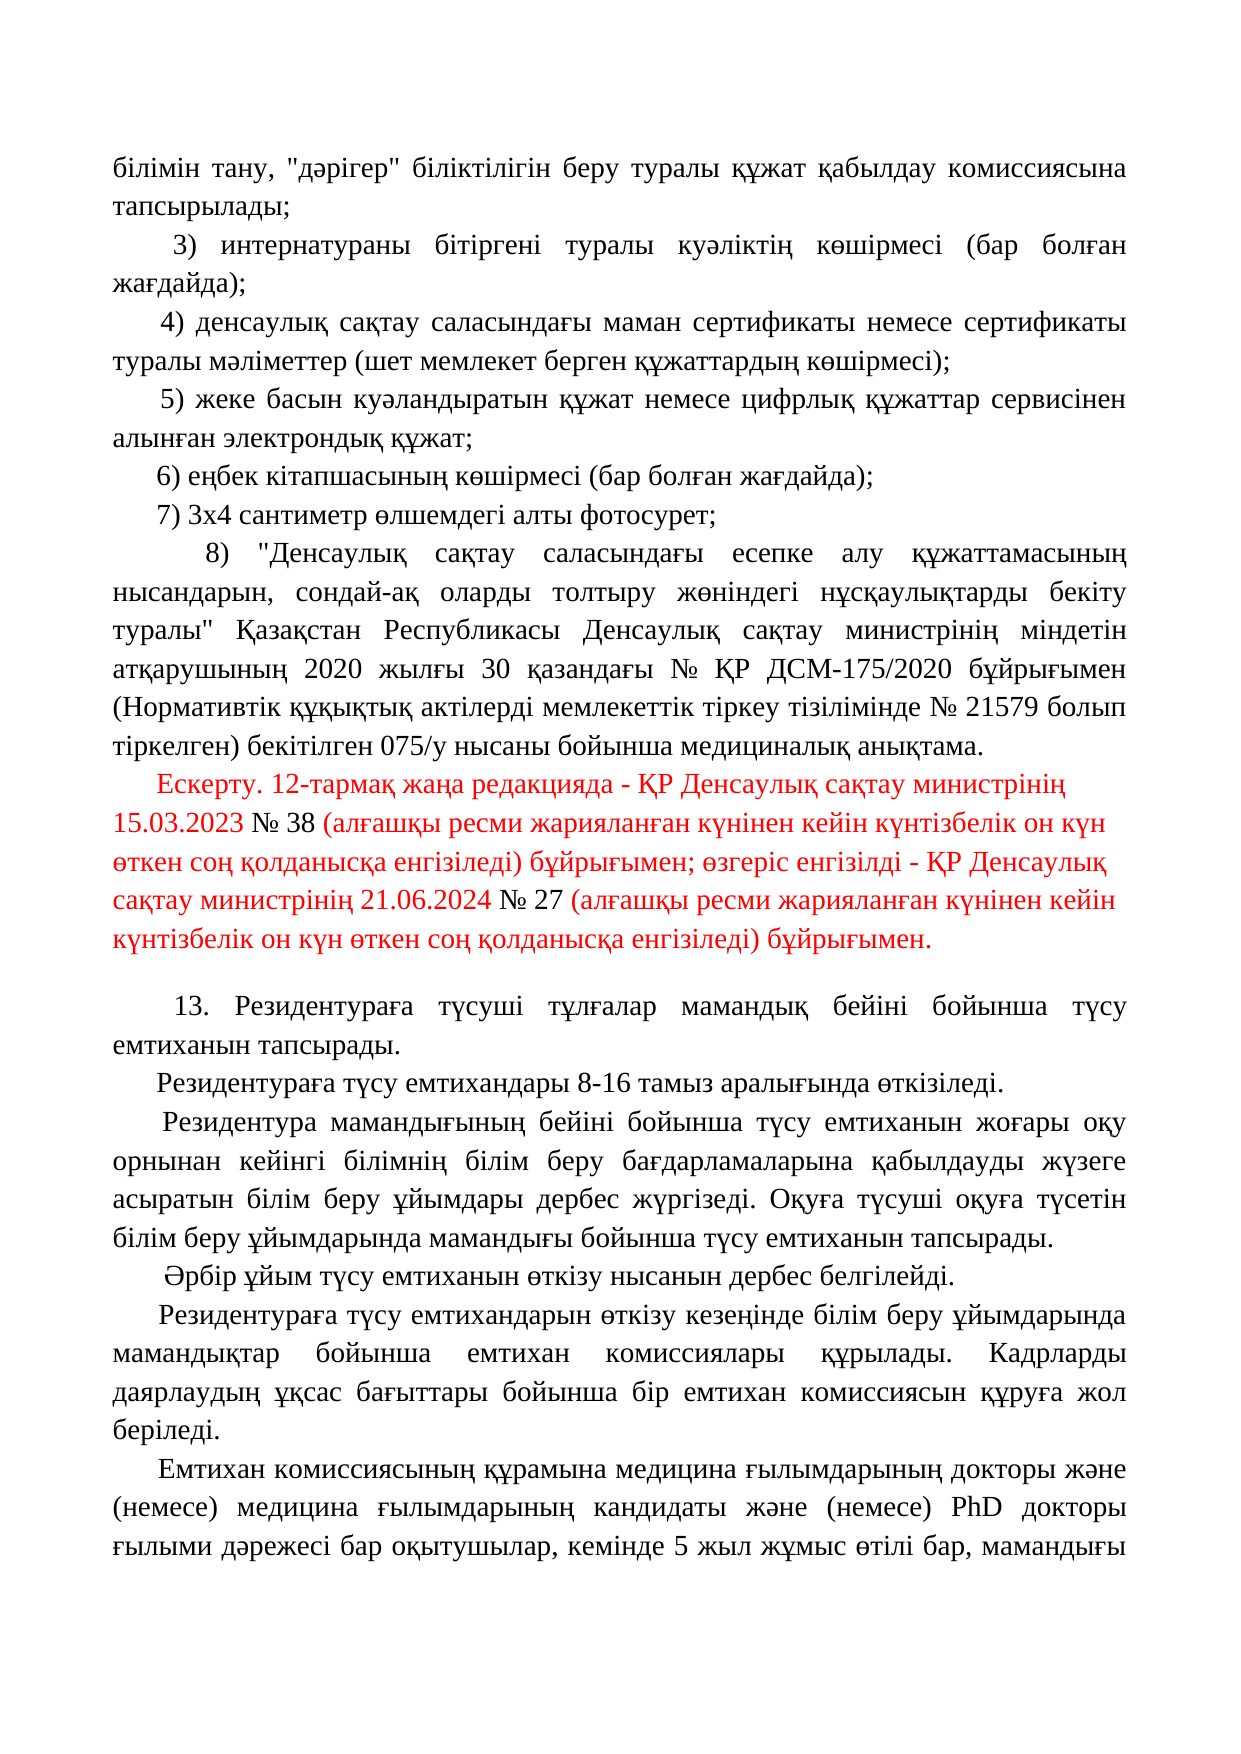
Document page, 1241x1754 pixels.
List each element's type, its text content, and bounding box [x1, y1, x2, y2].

text 8) "Денсаулық сақтау саласындағы есепке алу құжаттамасының нысандарын, сондай-ақ оларды толтыру жөніндегі нұсқаулықтарды бекіту туралы" Қазақстан Республикасы Денсаулық сақтау министрінің міндетін атқарушының 2020 жылғы 30 қазандағы № ҚР ДСМ-175/2020 бұйрығымен (Нормативтік құқықтық актілерді мемлекеттік тіркеу тізілімінде № 21579 болып тіркелген) бекітілген 075/у нысаны бойынша медициналық анықтама. [112, 535, 1128, 762]
text Әрбір ұйым түсу емтиханын өткізу нысанын дербес белгілейді. [112, 1258, 1128, 1292]
text 7) 3x4 сантиметр өлшемдегі алты фотосурет; [112, 497, 1128, 530]
text 3) интернатураны бітіргені туралы куәліктің көшірмесі (бар болған жағдайда); [112, 227, 1128, 299]
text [112, 150, 1128, 222]
text Ескерту. 12-тармақ жаңа редакцияда - ҚР Денсаулық сақтау министрінің 15.03.2023 № 38 (алғашқы ресми жарияланған күнінен кейін күнтізбелік он күн өткен соң қолданысқа енгізіледі) бұйрығымен; өзгеріс енгізілді - ҚР Денсаулық сақтау министрінің 21.06.2024 № 27 (алғашқы ресми жарияланған күнінен кейін күнтізбелік он күн өткен соң қолданысқа енгізіледі) бұйрығымен. [112, 767, 1128, 984]
text Резидентура мамандығының бейіні бойынша түсу емтиханын жоғары оқу орнынан кейінгі білімнің білім беру бағдарламаларына қабылдауды жүзеге асыратын білім беру ұйымдары дербес жүргізеді. Оқуға түсуші оқуға түсетін білім беру ұйымдарында мамандығы бойынша түсу емтиханын тапсырады. [112, 1104, 1128, 1253]
text 4) денсаулық сақтау саласындағы маман сертификаты немесе сертификаты туралы мәліметтер (шет мемлекет берген құжаттардың көшірмесі); [112, 304, 1128, 376]
text 5) жеке басын куәландыратын құжат немесе цифрлық құжаттар сервисінен алынған электрондық құжат; [112, 381, 1128, 453]
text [112, 1451, 1128, 1562]
text 6) еңбек кітапшасының көшірмесі (бар болған жағдайда); [112, 458, 1128, 492]
text Резидентураға түсу емтихандарын өткізу кезеңінде білім беру ұйымдарында мамандықтар бойынша емтихан комиссиялары құрылады. Кадрларды даярлаудың ұқсас бағыттары бойынша бір емтихан комиссиясын құруға жол беріледі. [112, 1297, 1128, 1446]
text 13. Резидентураға түсуші тұлғалар мамандық бейіні бойынша түсу емтиханын тапсырады. [112, 988, 1128, 1061]
text Резидентураға түсу емтихандары 8-16 тамыз аралығында өткізіледі. [112, 1066, 1128, 1099]
